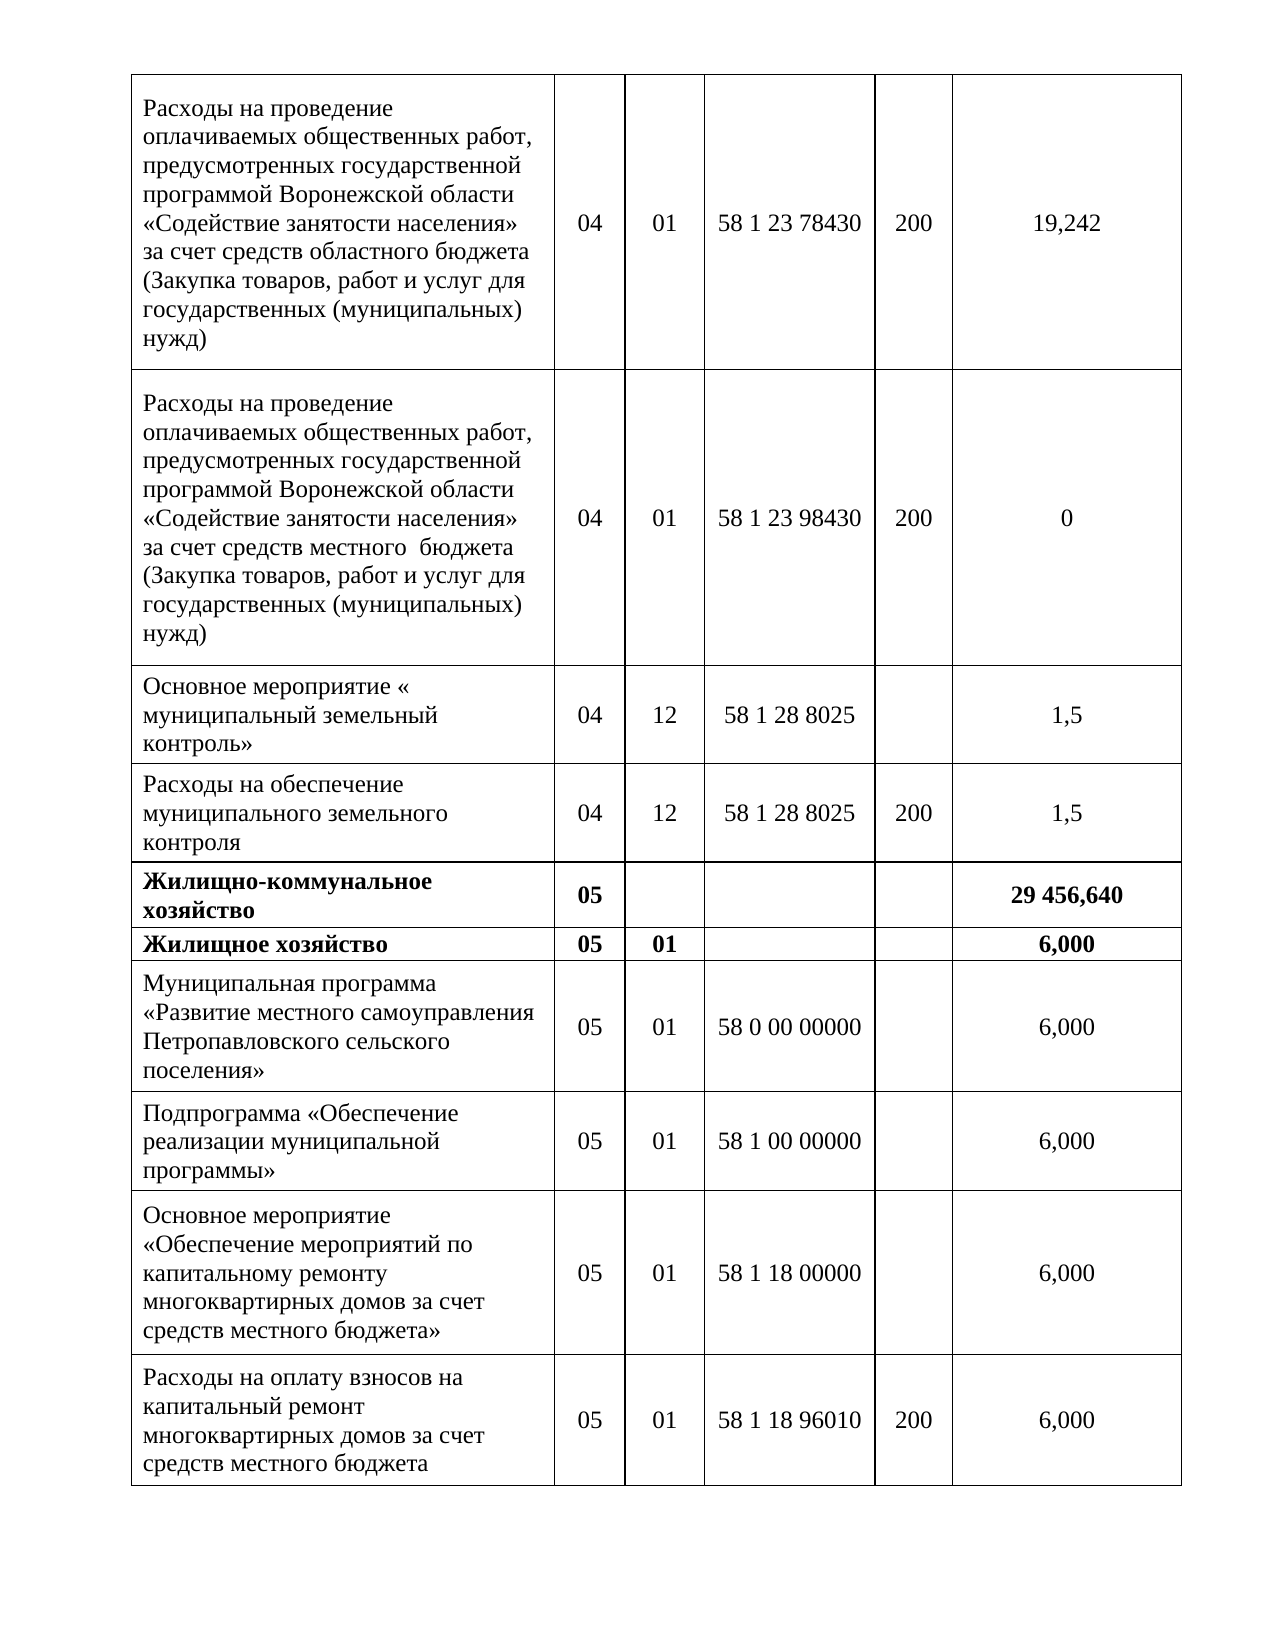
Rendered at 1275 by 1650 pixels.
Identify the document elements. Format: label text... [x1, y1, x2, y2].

table_cell Жилищно-коммунальное хозяйство [132, 863, 554, 927]
table_cell [876, 863, 952, 927]
table_cell 200 [876, 1355, 952, 1485]
table_cell 04 [555, 370, 624, 664]
table_cell 01 [626, 75, 704, 369]
table_cell 6,000 [953, 1355, 1181, 1485]
table_cell 6,000 [953, 1191, 1181, 1353]
table_cell Расходы на обеспечение муниципального земельного контроля [132, 764, 554, 861]
table_cell 6,000 [953, 928, 1181, 960]
table_cell Подпрограмма «Обеспечение реализации муниципальной программы» [132, 1092, 554, 1189]
table_cell [705, 863, 874, 927]
table_cell 58 1 18 00000 [705, 1191, 874, 1353]
table_cell 01 [626, 370, 704, 664]
table_cell 19,242 [953, 75, 1181, 369]
table_cell 01 [626, 1191, 704, 1353]
table_cell 58 1 00 00000 [705, 1092, 874, 1189]
table_cell 58 1 23 98430 [705, 370, 874, 664]
table_cell [876, 1191, 952, 1353]
table_cell Основное мероприятие «Обеспечение мероприятий по капитальному ремонту многоквартирных домов за счет средств местного бюджета» [132, 1191, 554, 1353]
table_cell [876, 1092, 952, 1189]
table_cell 200 [876, 370, 952, 664]
table_cell 0 [953, 370, 1181, 664]
table_cell 12 [626, 764, 704, 861]
table_cell Основное мероприятие « муниципальный земельный контроль» [132, 666, 554, 763]
table_cell 6,000 [953, 961, 1181, 1091]
table_cell [626, 863, 704, 927]
table_cell 05 [555, 1092, 624, 1189]
table_cell 01 [626, 1355, 704, 1485]
table_cell 58 1 23 78430 [705, 75, 874, 369]
table_cell 1,5 [953, 764, 1181, 861]
table_cell [876, 961, 952, 1091]
table_cell 58 1 28 8025 [705, 764, 874, 861]
table_cell 12 [626, 666, 704, 763]
table_cell 01 [626, 928, 704, 960]
table_cell 29 456,640 [953, 863, 1181, 927]
table_cell 05 [555, 863, 624, 927]
table_cell [876, 928, 952, 960]
table_cell 04 [555, 764, 624, 861]
table_cell 6,000 [953, 1092, 1181, 1189]
table_cell 05 [555, 961, 624, 1091]
table_cell Расходы на оплату взносов на капитальный ремонт многоквартирных домов за счет средств местного бюджета [132, 1355, 554, 1485]
table_cell 58 1 28 8025 [705, 666, 874, 763]
table_cell 04 [555, 666, 624, 763]
table_cell 05 [555, 1191, 624, 1353]
table_cell [876, 666, 952, 763]
table_cell 04 [555, 75, 624, 369]
table_cell [705, 928, 874, 960]
table_cell Расходы на проведение оплачиваемых общественных работ, предусмотренных государственной программой Воронежской области «Содействие занятости населения» за счет средств местного бюджета (Закупка товаров, работ и услуг для государственных (муниципальных) нужд) [132, 370, 554, 664]
table_cell 05 [555, 928, 624, 960]
table_cell 200 [876, 764, 952, 861]
table_cell 05 [555, 1355, 624, 1485]
table_cell Муниципальная программа «Развитие местного самоуправления Петропавловского сельского поселения» [132, 961, 554, 1091]
table_cell 58 0 00 00000 [705, 961, 874, 1091]
table_cell Жилищное хозяйство [132, 928, 554, 960]
table_cell Расходы на проведение оплачиваемых общественных работ, предусмотренных государственной программой Воронежской области «Содействие занятости населения» за счет средств областного бюджета (Закупка товаров, работ и услуг для государственных (муниципальных) нужд) [132, 75, 554, 369]
table_cell 01 [626, 1092, 704, 1189]
table_cell 200 [876, 75, 952, 369]
table_cell 58 1 18 96010 [705, 1355, 874, 1485]
table_cell 01 [626, 961, 704, 1091]
table_cell 1,5 [953, 666, 1181, 763]
